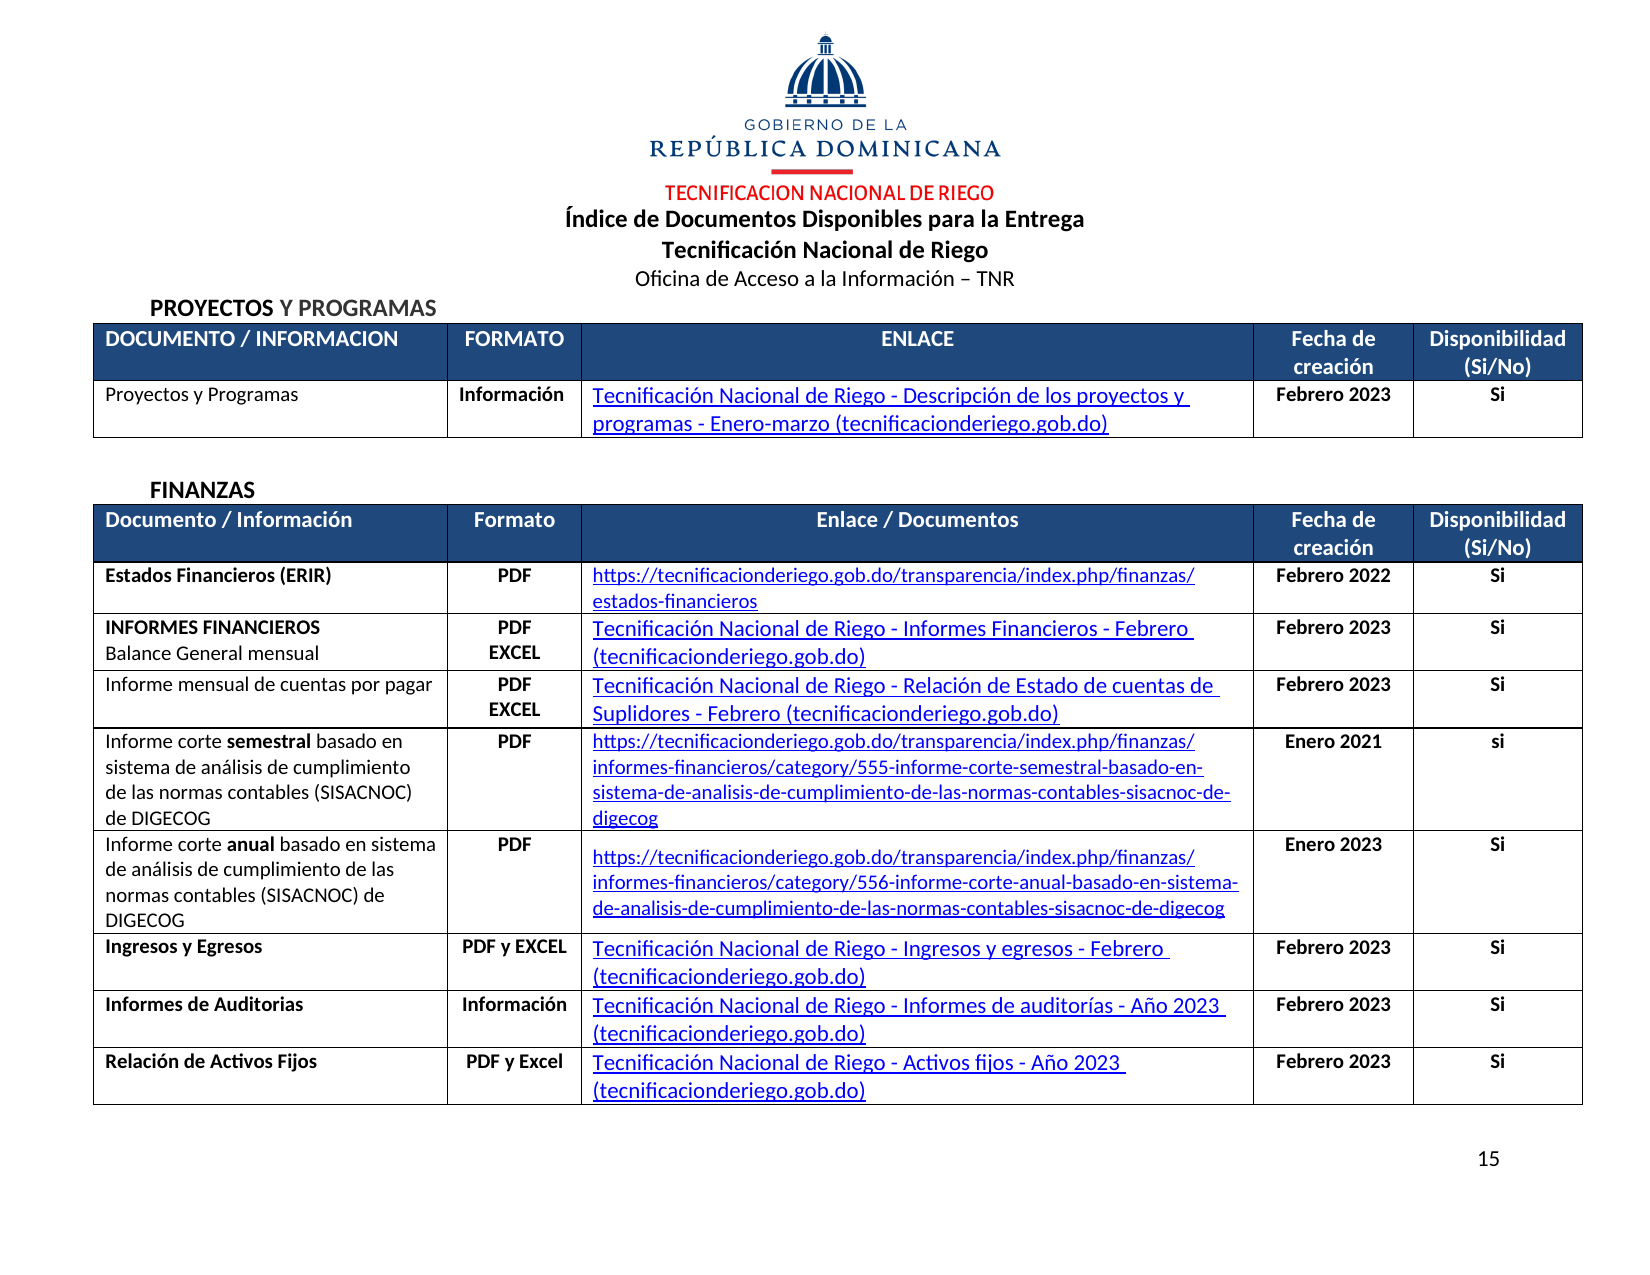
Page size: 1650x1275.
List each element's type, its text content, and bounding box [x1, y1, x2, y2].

table_cell Información [448, 381, 581, 437]
table_cell Si [1414, 1048, 1582, 1104]
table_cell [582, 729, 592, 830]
table_cell Informe corte semestral basado en sistema de análisis de cumplimiento de las normas contables (SISACNOC) de DIGECOG [211, 729, 447, 830]
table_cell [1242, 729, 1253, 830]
table_cell Relación de Activos Fijos [94, 1048, 447, 1104]
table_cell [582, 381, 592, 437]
table_cell PDF y EXCEL [448, 934, 581, 990]
table_cell Información [448, 991, 581, 1047]
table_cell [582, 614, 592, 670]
table_cell Si [1414, 671, 1582, 727]
table_cell Febrero 2023 [1254, 381, 1413, 437]
table_cell Febrero 2022 [1254, 563, 1413, 613]
text PROYECTOS Y PROGRAMAS [150, 292, 1500, 323]
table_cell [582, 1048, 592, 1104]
table_cell INFORMES FINANCIEROS Balance General mensual [94, 614, 447, 670]
table_cell Si [1414, 563, 1582, 613]
table_cell PDF [448, 563, 581, 613]
table_header Disponibilidad (Si/No) [1414, 505, 1582, 561]
table_cell Si [1414, 934, 1582, 990]
picture [646, 29, 1004, 204]
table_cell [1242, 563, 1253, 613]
table_cell Enero 2023 [1254, 831, 1413, 933]
table_header Fecha de creación [1254, 324, 1413, 380]
table_cell PDF [448, 729, 581, 830]
table_cell Informe mensual de cuentas por pagar [94, 671, 447, 727]
table_cell PDF [448, 831, 581, 933]
table_cell Si [1414, 991, 1582, 1047]
table_cell Febrero 2023 [1254, 1048, 1413, 1104]
table_cell Febrero 2023 [1254, 671, 1413, 727]
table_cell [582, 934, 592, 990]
table_cell Informes de Auditorias [94, 991, 447, 1047]
table_cell PDF y Excel [448, 1048, 581, 1104]
table_header Formato [448, 505, 581, 561]
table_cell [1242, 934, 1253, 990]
table_header Disponibilidad (Si/No) [1414, 324, 1582, 380]
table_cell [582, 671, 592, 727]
table_header DOCUMENTO / INFORMACION [94, 324, 447, 380]
table_cell Si [1414, 614, 1582, 670]
table_cell https://tecnificacionderiego.gob.do/transparencia/index.php/finanzas/informes-financieros/category/556-informe-corte-anual-basado-en-sistema-de-analisis-de-cumplimiento-de-las-normas-contables-sisacnoc-de-digecog [582, 831, 1253, 933]
table_header FORMATO [448, 324, 581, 380]
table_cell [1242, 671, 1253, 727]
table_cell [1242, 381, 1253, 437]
table_cell PDF EXCEL [448, 614, 581, 670]
table_cell Febrero 2023 [1254, 934, 1413, 990]
text FINANZAS [150, 474, 1500, 504]
table_cell Si [1414, 831, 1582, 933]
table_cell Febrero 2023 [1254, 614, 1413, 670]
table_cell Enero 2021 [1254, 729, 1413, 830]
table_cell Informe corte anual basado en sistema de análisis de cumplimiento de las normas contables (SISACNOC) de DIGECOG [94, 831, 447, 933]
table_cell Ingresos y Egresos [94, 934, 447, 990]
table_cell Proyectos y Programas [94, 381, 447, 437]
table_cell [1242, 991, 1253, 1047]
table_cell Estados Financieros (ERIR) [94, 563, 447, 613]
table_cell Febrero 2023 [1254, 991, 1413, 1047]
table_cell si [1414, 729, 1582, 830]
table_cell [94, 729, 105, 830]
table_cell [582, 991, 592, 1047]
table_cell Si [1414, 381, 1582, 437]
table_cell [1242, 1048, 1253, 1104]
table_header Enlace / Documentos [582, 505, 1253, 561]
table_cell PDF EXCEL [448, 671, 581, 727]
table_header Documento / Información [94, 505, 447, 561]
table_header ENLACE [582, 324, 1253, 380]
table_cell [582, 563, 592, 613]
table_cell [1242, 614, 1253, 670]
table_header Fecha de creación [1254, 505, 1413, 561]
